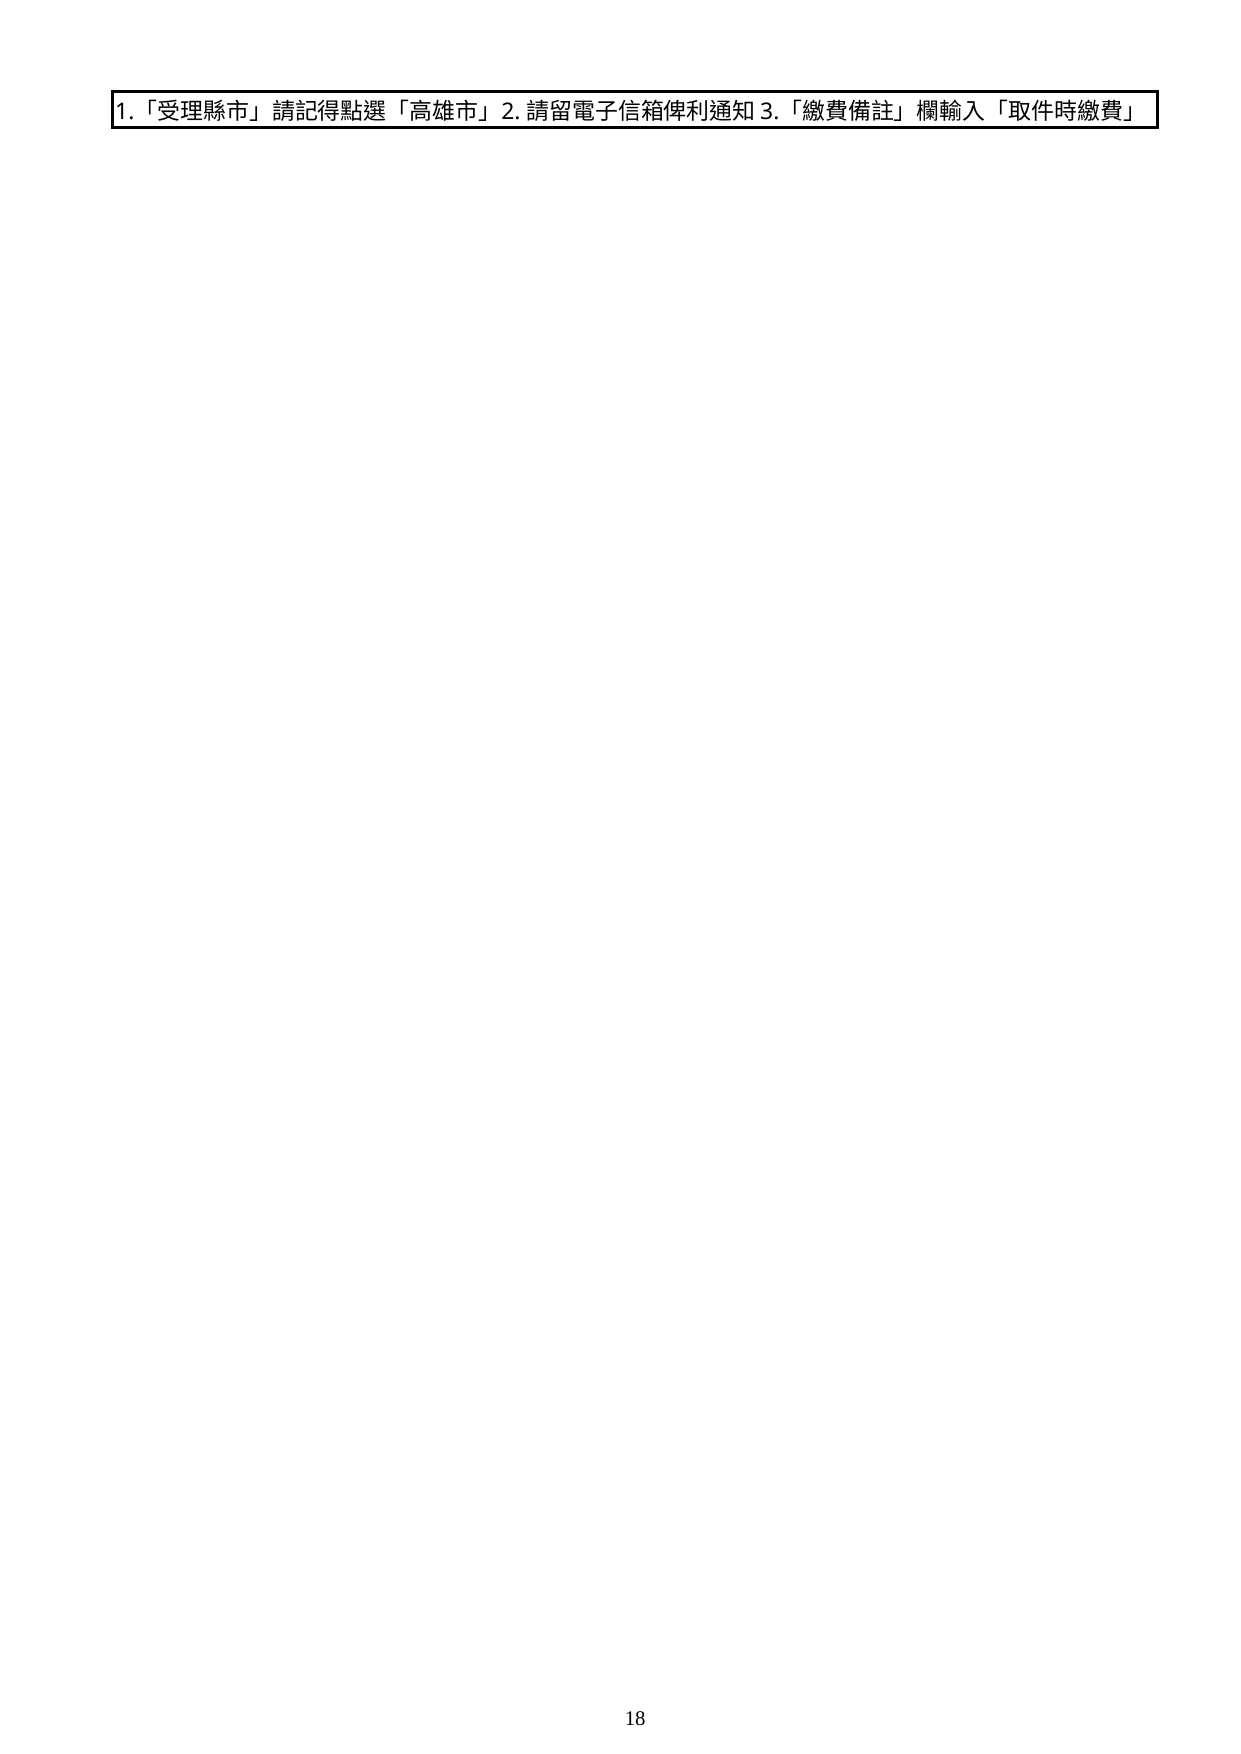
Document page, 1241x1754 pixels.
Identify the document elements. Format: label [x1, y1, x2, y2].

table_cell [114, 93, 1156, 126]
